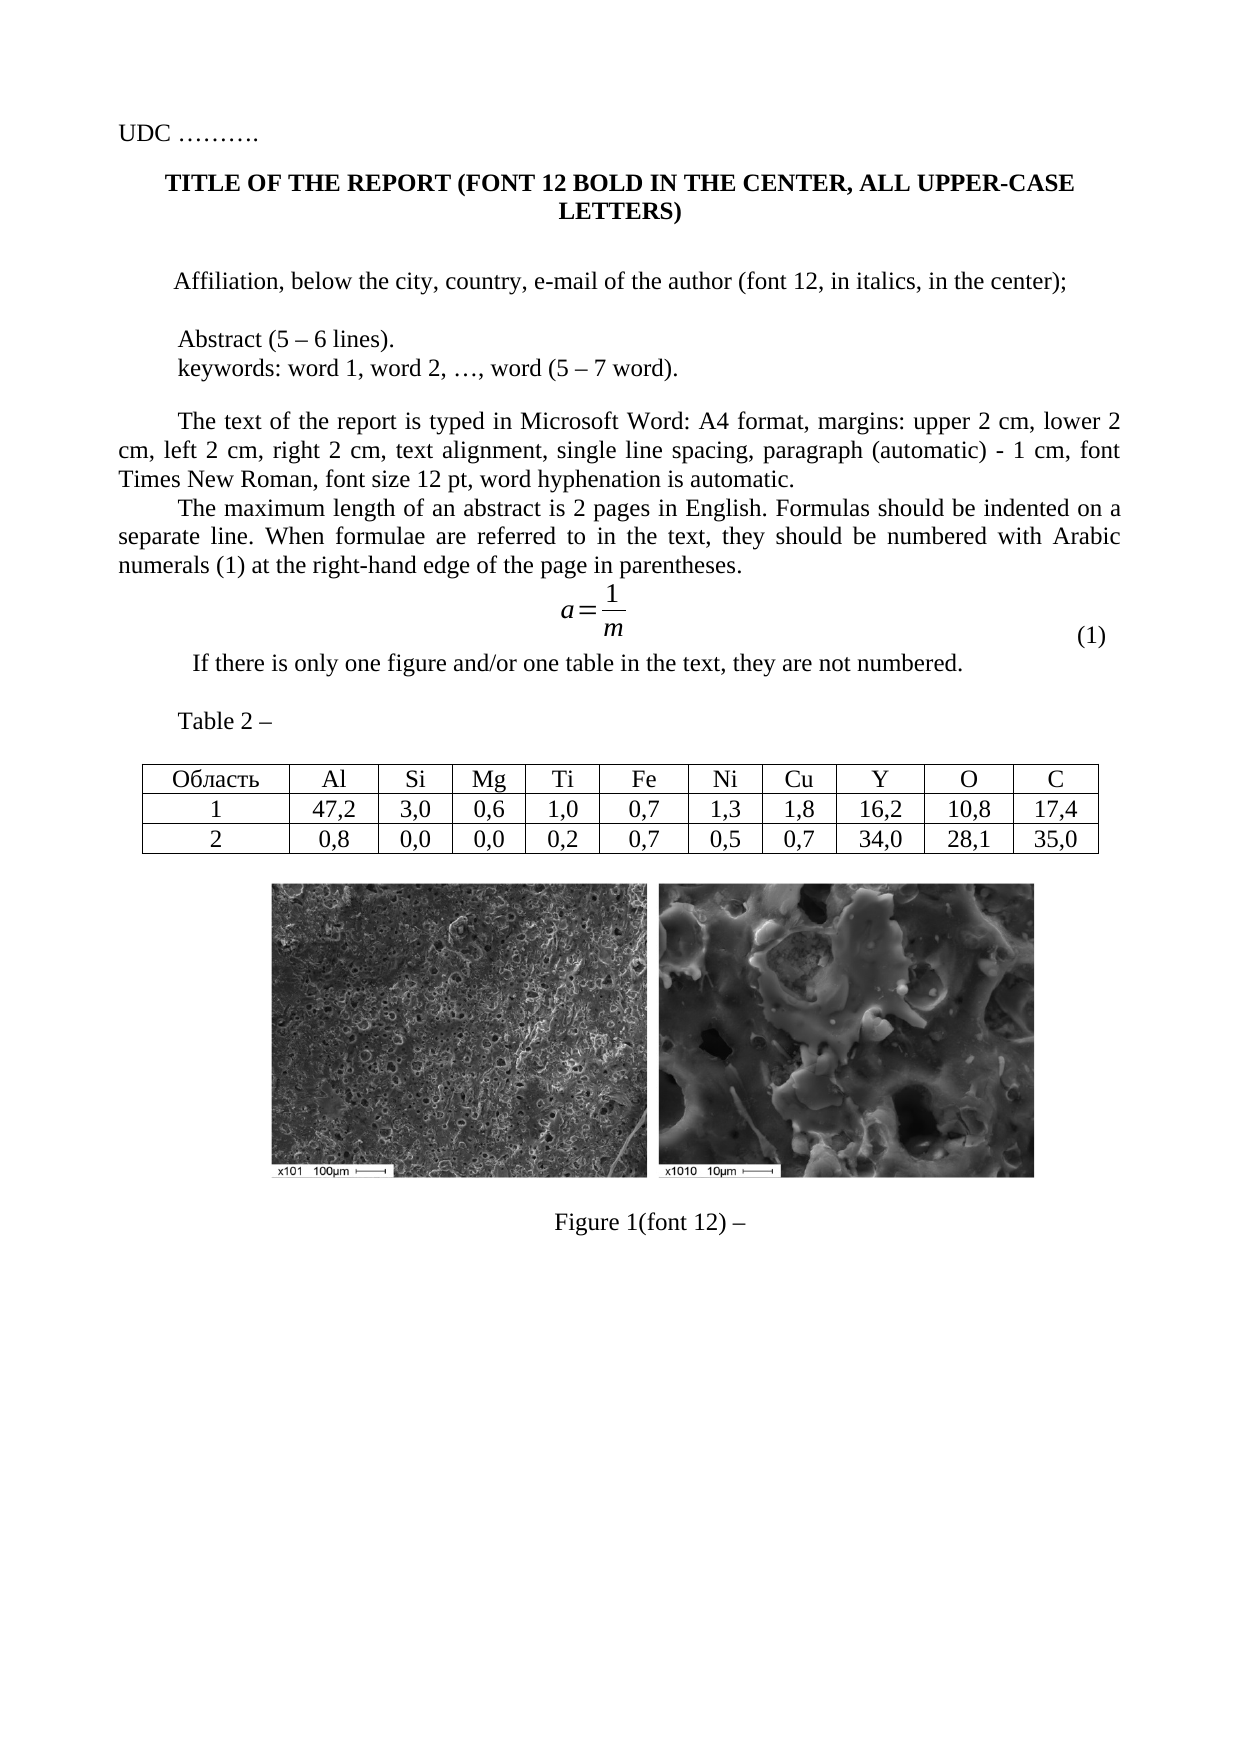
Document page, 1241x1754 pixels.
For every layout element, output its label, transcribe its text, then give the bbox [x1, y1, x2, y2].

table_cell 0,8 [290, 824, 378, 853]
table_cell 16,2 [837, 794, 924, 823]
table_cell 0,7 [600, 794, 688, 823]
text The maximum length of an abstract is 2 pages in English. Formulas should be indented on a separate line. When formulae are referred to in the text, they should be numbered with Arabic numerals (1) at the right-hand edge of the page in parentheses. [118, 493, 1122, 579]
picture [655, 882, 1036, 1179]
table_cell 0,6 [453, 794, 525, 823]
text keywords: word 1, word 2, …, word (5 – 7 word). [118, 353, 1122, 381]
text Abstract (5 – 6 lines). [118, 324, 1122, 353]
text (1) [487, 579, 1122, 648]
table_cell 28,1 [925, 824, 1013, 853]
table_header Cu [763, 765, 836, 793]
table_header Si [379, 765, 452, 793]
table_cell 0,5 [689, 824, 762, 853]
table_cell 0,2 [526, 824, 599, 853]
table_cell 1,3 [689, 794, 762, 823]
table_cell 10,8 [925, 794, 1013, 823]
table_cell 47,2 [290, 794, 378, 823]
table_cell 3,0 [379, 794, 452, 823]
table_cell 17,4 [1014, 794, 1098, 823]
table_header Al [290, 765, 378, 793]
table_cell 0,0 [379, 824, 452, 853]
table_cell 0,0 [453, 824, 525, 853]
table_cell 2 [143, 824, 289, 853]
table_header Ti [526, 765, 599, 793]
text Affiliation, below the city, country, e-mail of the author (font 12, in italics, in the center); [118, 266, 1122, 295]
table_cell 35,0 [1014, 824, 1098, 853]
table_header Область [143, 765, 289, 793]
table_cell 1,8 [763, 794, 836, 823]
text Figure 1(font 12) – [118, 1207, 1122, 1236]
table_header Y [837, 765, 924, 793]
text UDC ………. [118, 118, 1122, 147]
table_cell 1 [143, 794, 289, 823]
table_header Fe [600, 765, 688, 793]
table_cell 34,0 [837, 824, 924, 853]
table_cell 0,7 [600, 824, 688, 853]
picture [269, 882, 650, 1179]
list If there is only one figure and/or one table in the text, they are not numbered. [118, 648, 1122, 677]
table_header Mg [453, 765, 525, 793]
table_cell 1,0 [526, 794, 599, 823]
text Table 2 – [118, 706, 1122, 735]
table_cell 0,7 [763, 824, 836, 853]
table_header С [1014, 765, 1098, 793]
table_header Ni [689, 765, 762, 793]
text The text of the report is typed in Microsoft Word: A4 format, margins: upper 2 cm, lower 2 cm, left 2 cm, right 2 cm, text alignment, single line spacing, paragraph (automatic) - 1 cm, font Times New Roman, font size 12 pt, word hyphenation is automatic. [118, 406, 1122, 493]
table_header О [925, 765, 1013, 793]
text Title of the report (font 12 bold in the center, all upper-case letters) [118, 168, 1122, 225]
